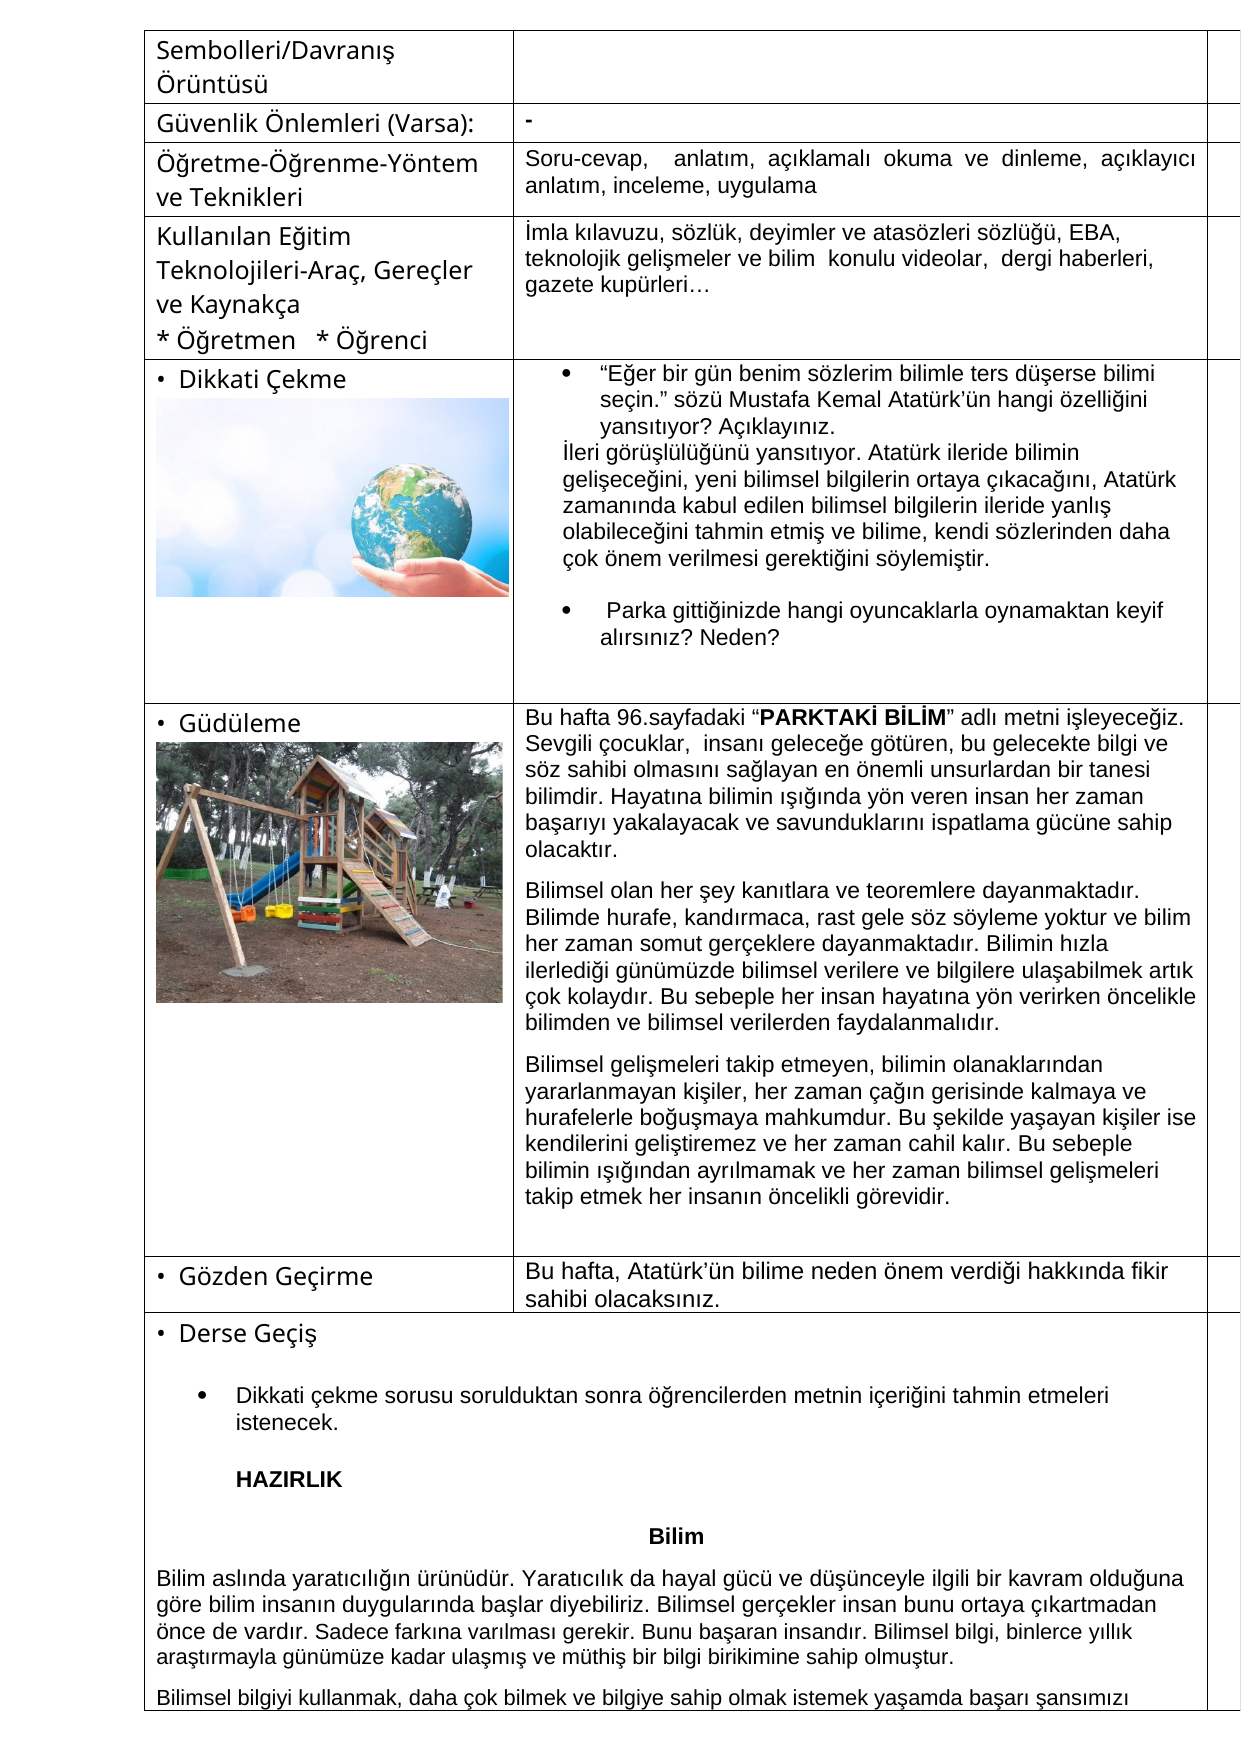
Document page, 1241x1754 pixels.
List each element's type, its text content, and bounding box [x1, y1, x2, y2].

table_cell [145, 31, 513, 103]
table_cell - [514, 104, 1207, 142]
table_cell Bu hafta 96.sayfadaki “PARKTAKİ BİLİM” adlı metni işleyeceğiz. Sevgili çocuklar, insanı geleceğe götüren, bu gelecekte bilgi ve söz sahibi olmasını sağlayan en önemli unsurlardan bir tanesi bilimdir. Hayatına bilimin ışığında yön veren insan her zaman başarıyı yakalayacak ve savunduklarını ispatlama gücüne sahip olacaktır. Bilimsel olan her şey kanıtlara ve teoremlere dayanmaktadır. Bilimde hurafe, kandırmaca, rast gele söz söyleme yoktur ve bilim her zaman somut gerçeklere dayanmaktadır. Bilimin hızla ilerlediği günümüzde bilimsel verilere ve bilgilere ulaşabilmek artık çok kolaydır. Bu sebeple her insan hayatına yön verirken öncelikle bilimden ve bilimsel verilerden faydalanmalıdır. Bilimsel gelişmeleri takip etmeyen, bilimin olanaklarından yararlanmayan kişiler, her zaman çağın gerisinde kalmaya ve hurafelerle boğuşmaya mahkumdur. Bu şekilde yaşayan kişiler ise kendilerini geliştiremez ve her zaman cahil kalır. Bu sebeple bilimin ışığından ayrılmamak ve her zaman bilimsel gelişmeleri takip etmek her insanın öncelikli görevidir. [514, 704, 1207, 1256]
table_cell [1208, 1257, 1240, 1312]
table_cell Güvenlik Önlemleri (Varsa): [145, 104, 513, 142]
table_cell “Eğer bir gün benim sözlerim bilimle ters düşerse bilimi seçin.” sözü Mustafa Kemal Atatürk’ün hangi özelliğini yansıtıyor? Açıklayınız. İleri görüşlülüğünü yansıtıyor. Atatürk ileride bilimin gelişeceğini, yeni bilimsel bilgilerin ortaya çıkacağını, Atatürk zamanında kabul edilen bilimsel bilgilerin ileride yanlış olabileceğini tahmin etmiş ve bilime, kendi sözlerinden daha çok önem verilmesi gerektiğini söylemiştir. Parka gittiğinizde hangi oyuncaklarla oynamaktan keyif alırsınız? Neden? [514, 360, 1207, 703]
table_cell [1208, 360, 1240, 703]
table_cell • Güdüleme [145, 704, 513, 1256]
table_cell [145, 1313, 1207, 1710]
table_cell [1208, 217, 1240, 359]
table_cell • Dikkati Çekme [145, 360, 513, 703]
table_cell Soru-cevap, anlatım, açıklamalı okuma ve dinleme, açıklayıcı anlatım, inceleme, uygulama [514, 143, 1207, 216]
table_cell Kullanılan Eğitim Teknolojileri-Araç, Gereçler ve Kaynakça * Öğretmen * Öğrenci [145, 217, 513, 359]
table_cell [1208, 143, 1240, 216]
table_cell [514, 31, 1207, 103]
table_cell [1208, 704, 1240, 1256]
table_cell [1208, 1313, 1240, 1710]
table_cell İmla kılavuzu, sözlük, deyimler ve atasözleri sözlüğü, EBA, teknolojik gelişmeler ve bilim konulu videolar, dergi haberleri, gazete kupürleri… [514, 217, 1207, 359]
picture [156, 398, 509, 597]
table_cell Bu hafta, Atatürk’ün bilime neden önem verdiği hakkında fikir sahibi olacaksınız. [514, 1257, 1207, 1312]
table_cell [1208, 104, 1240, 142]
table_cell Öğretme-Öğrenme-Yöntem ve Teknikleri [145, 143, 513, 216]
table_cell • Gözden Geçirme [145, 1257, 513, 1312]
picture [156, 742, 503, 1003]
table_cell [1208, 31, 1240, 103]
